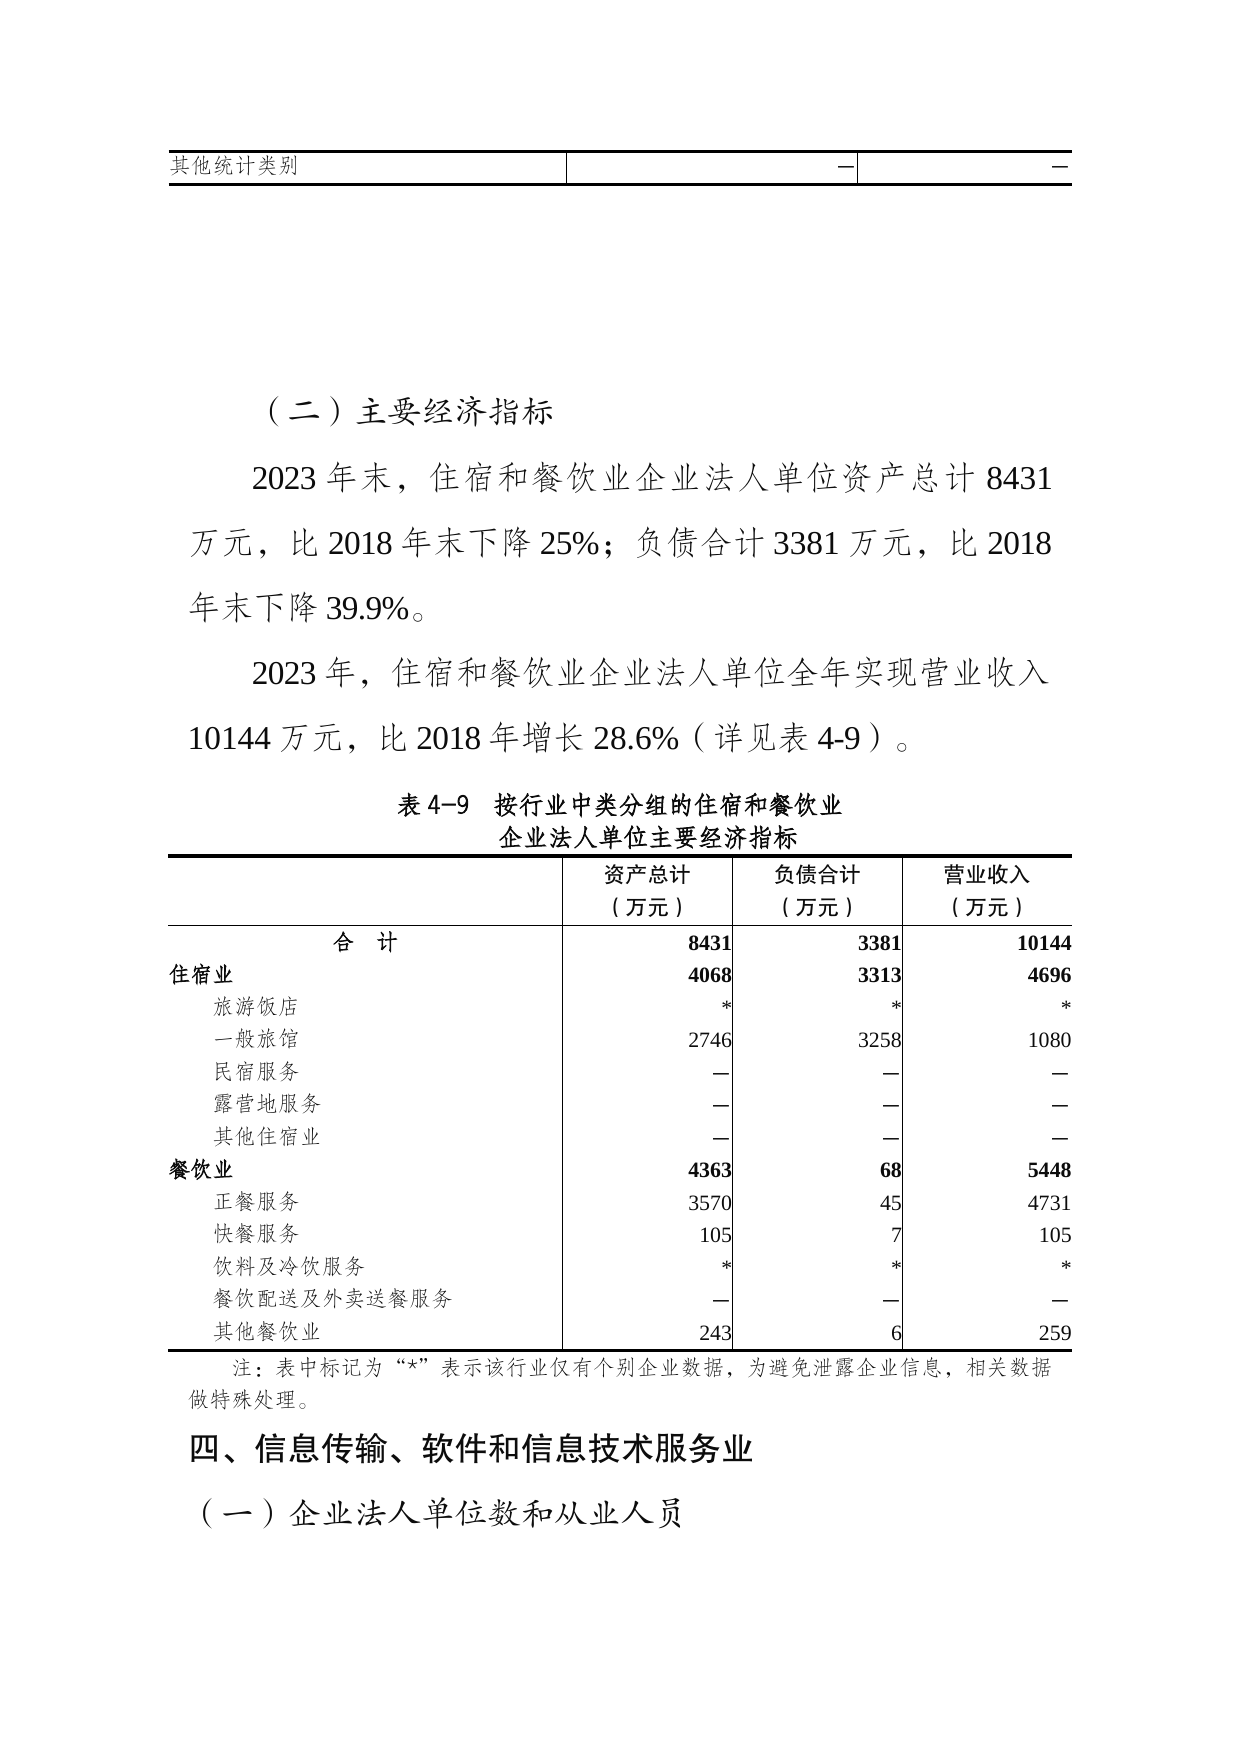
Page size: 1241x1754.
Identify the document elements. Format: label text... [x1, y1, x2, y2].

table_cell 105 [563, 1219, 732, 1251]
text 2023年，住宿和餐饮业企业法人单位全年实现营业收入10144万元，比2018年增长28.6%（详见表4-9）。 [187, 641, 1053, 771]
table_cell 6 [733, 1316, 902, 1349]
table_cell * [903, 1251, 1072, 1284]
table_cell 4068 [563, 959, 732, 991]
table_cell 10144 [903, 926, 1072, 959]
text 注：表中标记为“*”表示该行业仅有个别企业数据，为避免泄露企业信息，相关数据做特殊处理。 [187, 1352, 1053, 1417]
table_cell 其他住宿业 [168, 1121, 562, 1154]
table_cell － [563, 1121, 732, 1154]
table_cell 8431 [563, 926, 732, 959]
table_cell － [733, 1056, 902, 1089]
table_cell 3381 [733, 926, 902, 959]
text 2023年末，住宿和餐饮业企业法人单位资产总计8431万元，比2018年末下降25%；负债合计3381万元，比2018年末下降39.9%。 [187, 446, 1053, 641]
table_cell 3570 [563, 1186, 732, 1219]
table_cell * [563, 991, 732, 1024]
table_cell － [563, 1089, 732, 1121]
text 四、信息传输、软件和信息技术服务业 [187, 1417, 1053, 1482]
table_cell 45 [733, 1186, 902, 1219]
table_cell 其他餐饮业 [168, 1316, 562, 1349]
table_cell － [903, 1121, 1072, 1154]
table_cell 5448 [903, 1154, 1072, 1186]
table_header 营业收入 （万元） [903, 858, 1072, 925]
table_cell － [733, 1121, 902, 1154]
text （一）企业法人单位数和从业人员 [187, 1482, 1053, 1547]
table_cell － [567, 153, 857, 182]
table_header 资产总计 （万元） [563, 858, 732, 925]
table_cell － [563, 1056, 732, 1089]
text 表4-9 按行业中类分组的住宿和餐饮业 [187, 789, 1053, 822]
table_cell * [903, 991, 1072, 1024]
table_cell － [733, 1284, 902, 1316]
table_cell 3258 [733, 1024, 902, 1056]
table_cell 正餐服务 [168, 1186, 562, 1219]
table_cell 合 计 [168, 926, 562, 959]
table_cell * [563, 1251, 732, 1284]
table_cell 餐饮配送及外卖送餐服务 [168, 1284, 562, 1316]
table_cell 7 [733, 1219, 902, 1251]
table_cell － [903, 1284, 1072, 1316]
text （二）主要经济指标 [187, 381, 1053, 446]
table_cell 旅游饭店 [168, 991, 562, 1024]
table_cell 4696 [903, 959, 1072, 991]
table_cell 饮料及冷饮服务 [168, 1251, 562, 1284]
table_cell * [733, 991, 902, 1024]
table_cell 105 [903, 1219, 1072, 1251]
table_cell 3313 [733, 959, 902, 991]
table_cell 243 [563, 1316, 732, 1349]
table_cell 4731 [903, 1186, 1072, 1219]
table_cell 68 [733, 1154, 902, 1186]
table_cell 民宿服务 [168, 1056, 562, 1089]
table_cell 其他统计类别 [169, 153, 566, 182]
table_cell 餐饮业 [168, 1154, 562, 1186]
table_cell 4363 [563, 1154, 732, 1186]
table_cell － [563, 1284, 732, 1316]
table_cell － [903, 1089, 1072, 1121]
table_cell 快餐服务 [168, 1219, 562, 1251]
table_cell * [733, 1251, 902, 1284]
table_cell 1080 [903, 1024, 1072, 1056]
table_cell 露营地服务 [168, 1089, 562, 1121]
table_cell － [733, 1089, 902, 1121]
table_cell 259 [903, 1316, 1072, 1349]
table_cell 一般旅馆 [168, 1024, 562, 1056]
table_cell － [858, 153, 1072, 182]
table_cell 2746 [563, 1024, 732, 1056]
table_header [168, 858, 562, 925]
table_header 负债合计 （万元） [733, 858, 902, 925]
table_cell 住宿业 [168, 959, 562, 991]
table_cell － [903, 1056, 1072, 1089]
text 企业法人单位主要经济指标 [187, 822, 1053, 854]
